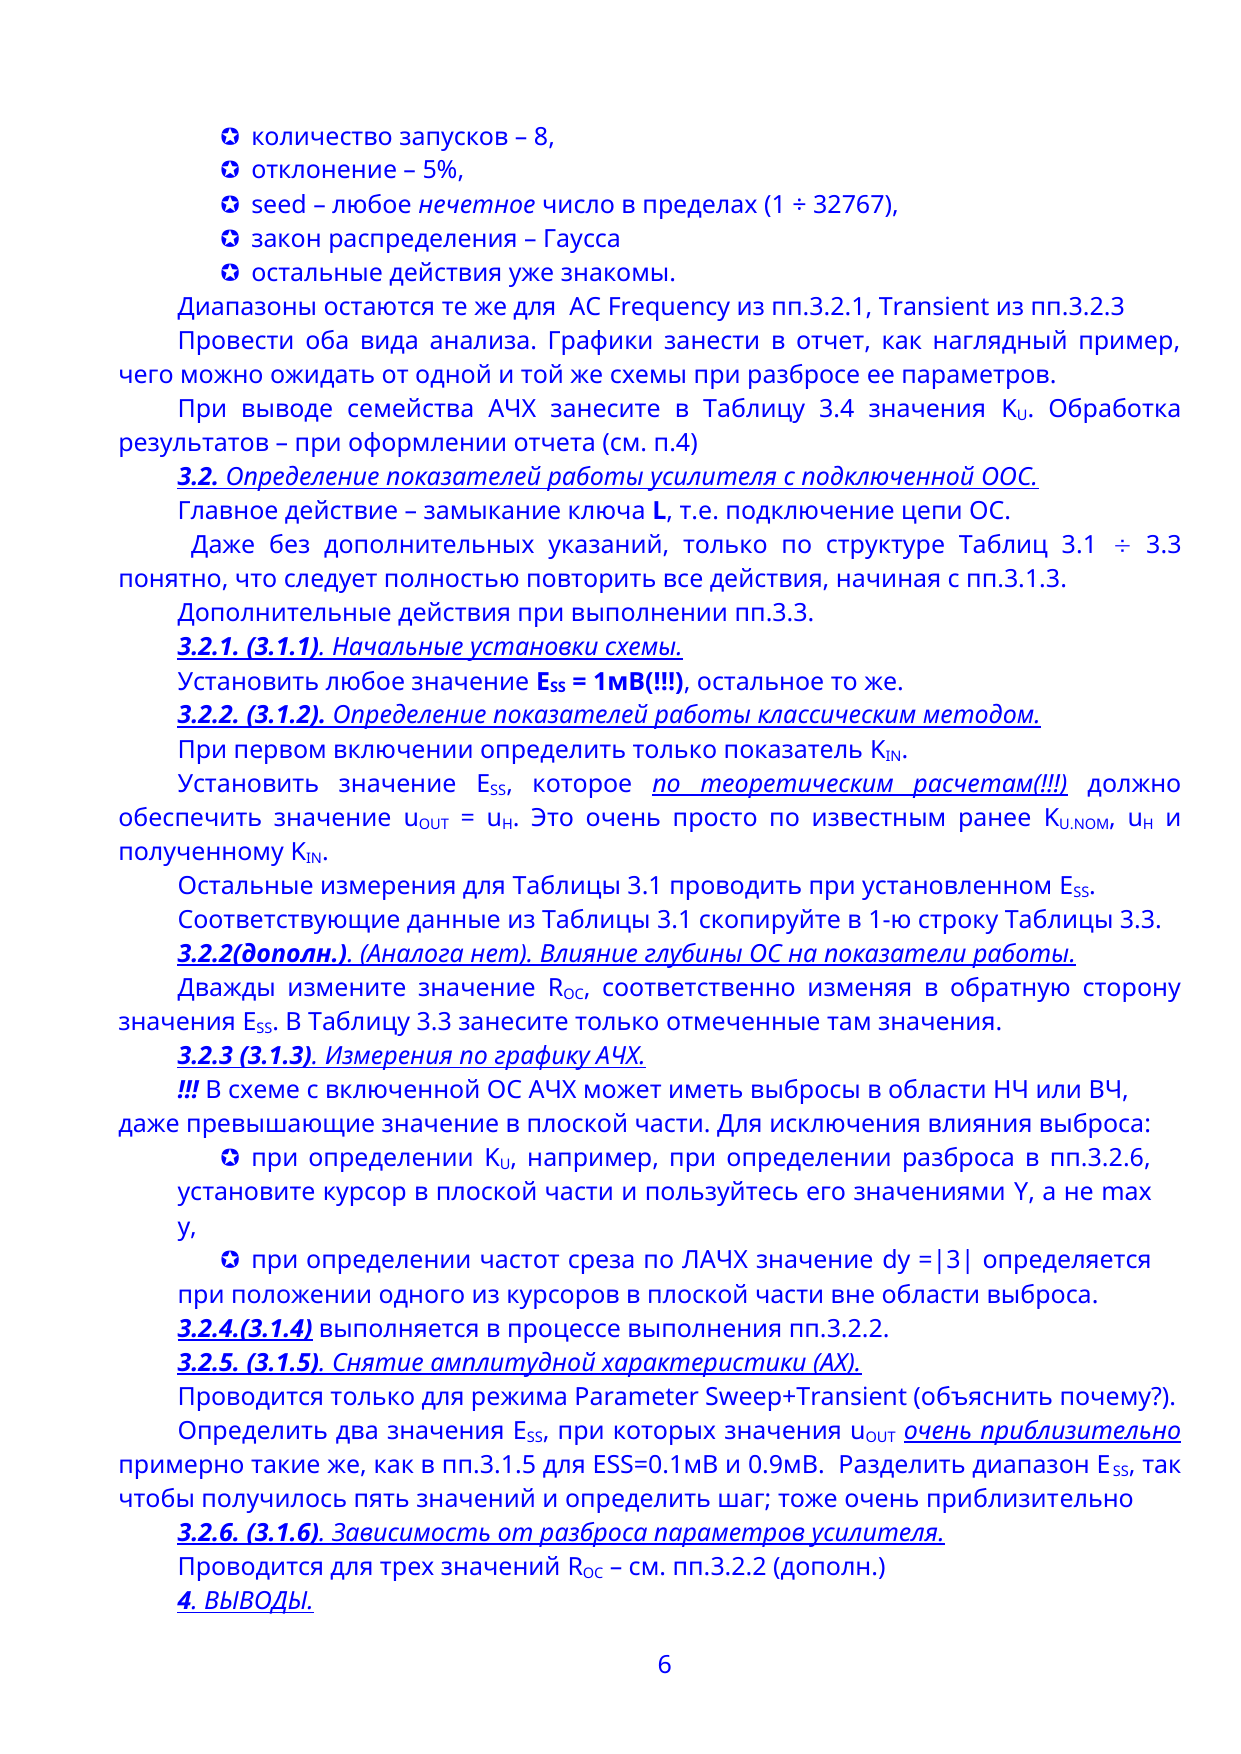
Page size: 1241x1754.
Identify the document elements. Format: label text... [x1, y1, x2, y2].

text Установить любое значение ESS = 1мВ(!!!), остальное то же. [118, 663, 1181, 697]
list остальные действия уже знакомы. [177, 254, 1152, 288]
text 3.2.6. (3.1.6). Зависимость от разброса параметров усилителя. [118, 1515, 1181, 1549]
text Определить два значения ESS, при которых значения uOUT очень приблизительно примерно такие же, как в пп.3.1.5 для ESS=0.1мВ и 0.9мВ. Разделить диапазон ESS, так чтобы получилось пять значений и определить шаг; тоже очень приблизительно [118, 1412, 1181, 1515]
list количество запусков – 8, [177, 118, 1152, 152]
list закон распределения – Гаусса [177, 220, 1152, 254]
text Остальные измерения для Таблицы 3.1 проводить при установленном ESS. [118, 867, 1181, 902]
text Соответствующие данные из Таблицы 3.1 скопируйте в 1-ю строку Таблицы 3.3. [118, 902, 1181, 936]
text При выводе семейства АЧХ занесите в Таблицу 3.4 значения KU. Обработка результатов – при оформлении отчета (см. п.4) [118, 391, 1181, 459]
text 3.2. Определение показателей работы усилителя с подключенной ООС. [118, 459, 1181, 493]
text Диапазоны остаются те же для AC Frequency из пп.3.2.1, Transient из пп.3.2.3 [118, 288, 1181, 322]
list при определении частот среза по ЛАЧХ значение dy =|3| определяется при положении одного из курсоров в плоской части вне области выброса. [177, 1242, 1152, 1310]
text 3.2.2. (3.1.2). Определение показателей работы классическим методом. [118, 697, 1181, 731]
text Даже без дополнительных указаний, только по структуре Таблиц 3.1 3.3 понятно, что следует полностью повторить все действия, начиная с пп.3.1.3. [118, 527, 1181, 595]
list при определении KU, например, при определении разброса в пп.3.2.6, установите курсор в плоской части и пользуйтесь его значениями Y, а не max y, [177, 1140, 1152, 1242]
text 3.2.5. (3.1.5). Снятие амплитудной характеристики (АХ). [118, 1344, 1181, 1378]
text 4. ВЫВОДЫ. [118, 1583, 1181, 1617]
text Дважды измените значение ROC, соответственно изменяя в обратную сторону значения ESS. В Таблицу 3.3 занесите только отмеченные там значения. [118, 970, 1181, 1038]
text !!! В схеме с включенной ОС АЧХ может иметь выбросы в области НЧ или ВЧ, даже превышающие значение в плоской части. Для исключения влияния выброса: [118, 1072, 1181, 1140]
text Провести оба вида анализа. Графики занести в отчет, как наглядный пример, чего можно ожидать от одной и той же схемы при разбросе ее параметров. [118, 322, 1181, 391]
list seed – любое нечетное число в пределах (1 ÷ 32767), [177, 186, 1152, 220]
text 3.2.4.(3.1.4) выполняется в процессе выполнения пп.3.2.2. [118, 1310, 1181, 1344]
text Проводится только для режима Parameter Sweep+Transient (объяснить почему?). [118, 1378, 1181, 1412]
text Установить значение ESS, которое по теоретическим расчетам(!!!) должно обеспечить значение uOUT = uH. Это очень просто по известным ранее KU.NOM, uH и полученному KIN. [118, 765, 1181, 867]
text Главное действие – замыкание ключа L, т.е. подключение цепи ОС. [118, 493, 1181, 527]
text Проводится для трех значений ROC – см. пп.3.2.2 (дополн.) [118, 1549, 1181, 1583]
text Дополнительные действия при выполнении пп.3.3. [118, 595, 1181, 629]
text 3.2.2(дополн.). (Аналога нет). Влияние глубины ОС на показатели работы. [118, 936, 1181, 970]
text 3.2.3 (3.1.3). Измерения по графику АЧХ. [118, 1038, 1181, 1072]
list отклонение – 5%, [177, 152, 1152, 186]
text При первом включении определить только показатель KIN. [118, 731, 1181, 765]
text 3.2.1. (3.1.1). Начальные установки схемы. [118, 629, 1181, 663]
